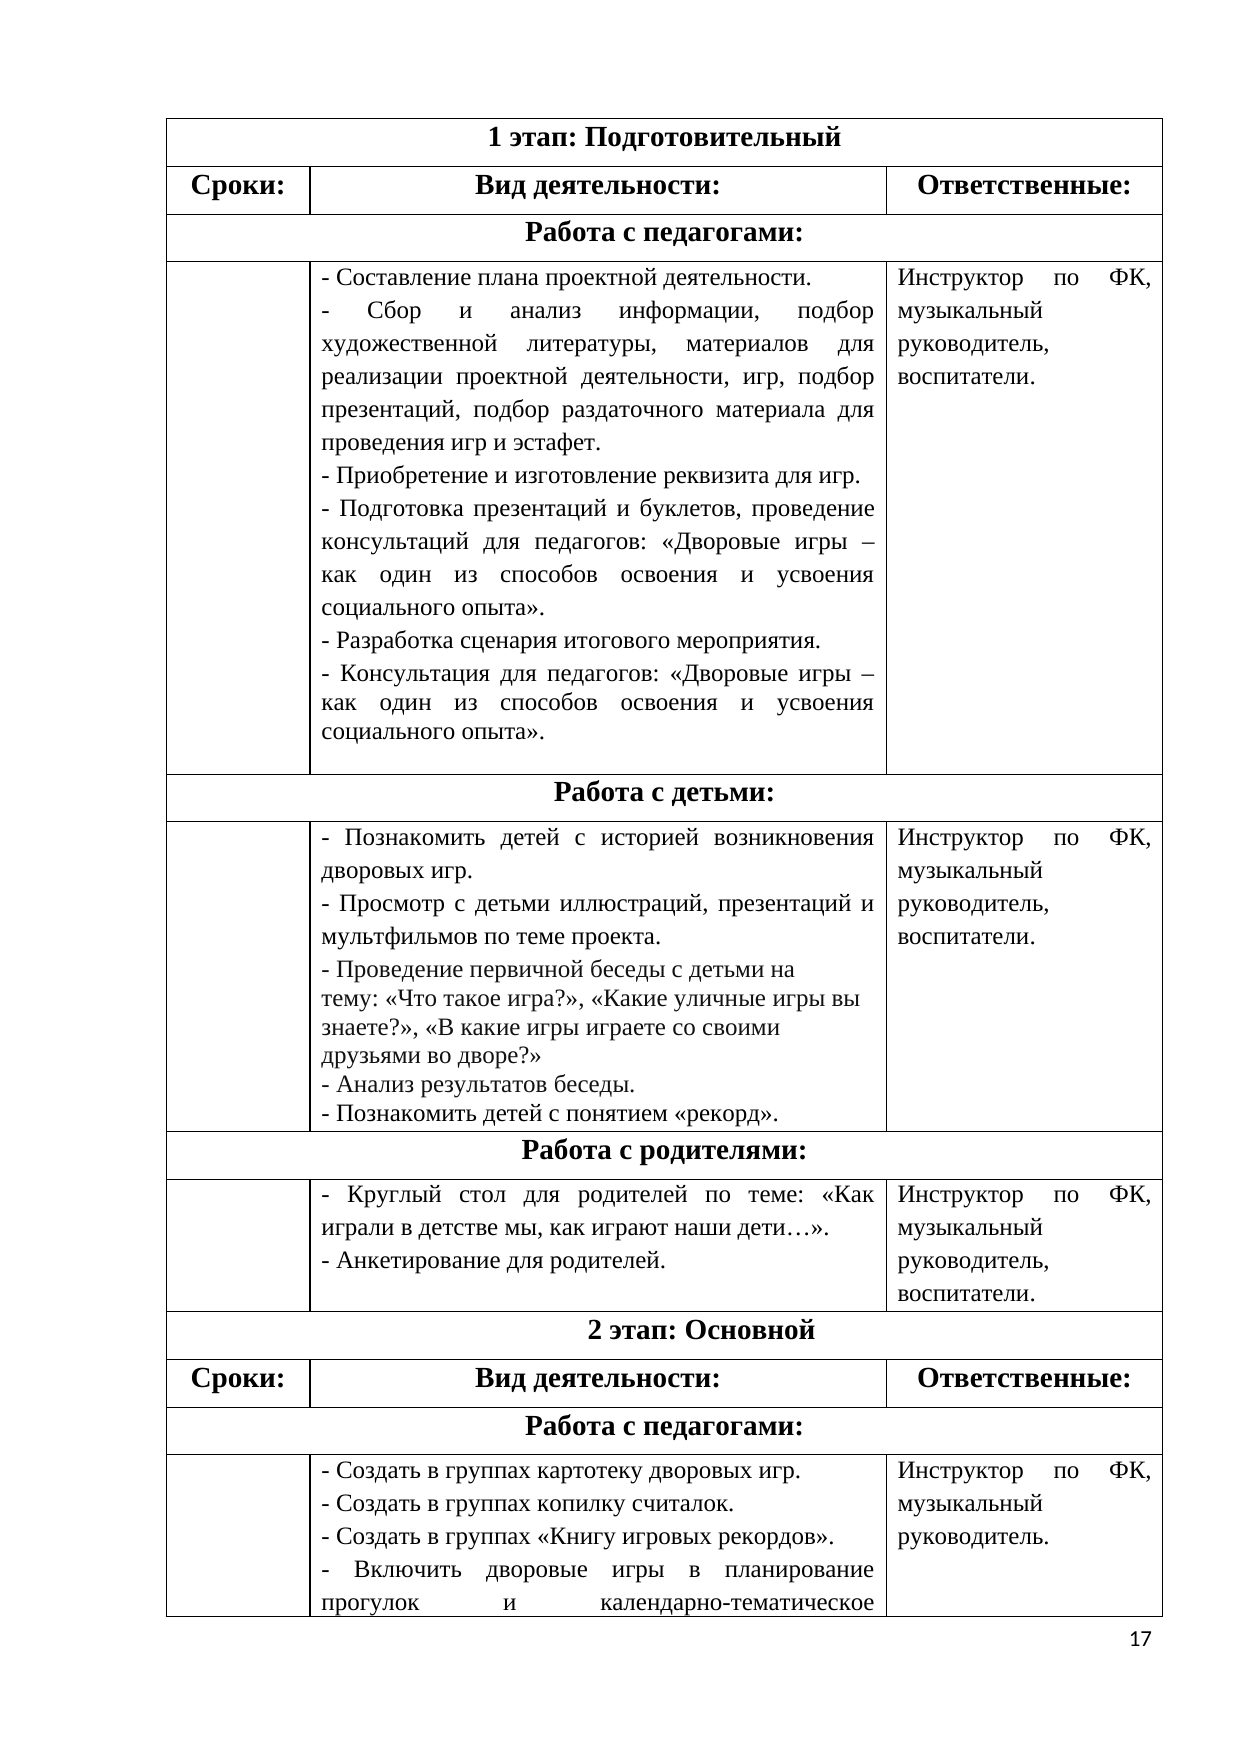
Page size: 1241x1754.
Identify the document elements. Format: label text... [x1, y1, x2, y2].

table_cell Работа с педагогами: [167, 1408, 1162, 1454]
table_cell Ответственные: [887, 167, 1162, 213]
table_cell - Составление плана проектной деятельности. - Сбор и анализ информации, подбор художественной литературы, материалов для реализации проектной деятельности, игр, подбор презентаций, подбор раздаточного материала для проведения игр и эстафет. - Приобретение и изготовление реквизита для игр. - Подготовка презентаций и буклетов, проведение консультаций для педагогов: «Дворовые игры – как один из способов освоения и усвоения социального опыта». - Разработка сценария итогового мероприятия. - Консультация для педагогов: «Дворовые игры – как один из способов освоения и усвоения социального опыта». [311, 262, 886, 773]
table_header 1 этап: Подготовительный [167, 119, 1162, 166]
table_cell [167, 1180, 309, 1311]
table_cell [887, 1455, 1162, 1616]
table_cell [167, 822, 309, 1131]
table_cell - Познакомить детей с историей возникновения дворовых игр. - Просмотр с детьми иллюстраций, презентаций и мультфильмов по теме проекта. - Проведение первичной беседы с детьми на тему: «Что такое игра?», «Какие уличные игры вы знаете?», «В какие игры играете со своими друзьями во дворе?» - Анализ результатов беседы. - Познакомить детей с понятием «рекорд». [311, 822, 886, 1131]
table_cell 2 этап: Основной [167, 1312, 1162, 1359]
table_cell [311, 1455, 886, 1616]
table_cell Работа с педагогами: [167, 215, 1162, 261]
table_cell Сроки: [167, 1360, 309, 1407]
table_cell - Круглый стол для родителей по теме: «Как играли в детстве мы, как играют наши дети…». - Анкетирование для родителей. [311, 1180, 886, 1311]
table_cell Вид деятельности: [311, 167, 886, 213]
table_cell [167, 1455, 309, 1616]
table_cell Инструктор по ФК, музыкальный руководитель, воспитатели. [887, 262, 1162, 773]
table_cell Ответственные: [887, 1360, 1162, 1407]
table_cell Сроки: [167, 167, 309, 213]
table_cell Вид деятельности: [311, 1360, 886, 1407]
table_cell Инструктор по ФК, музыкальный руководитель, воспитатели. [887, 822, 1162, 1131]
table_cell [167, 262, 309, 773]
table_cell Инструктор по ФК, музыкальный руководитель, воспитатели. [887, 1180, 1162, 1311]
table_cell Работа с детьми: [167, 775, 1162, 821]
table_cell Работа с родителями: [167, 1132, 1162, 1178]
